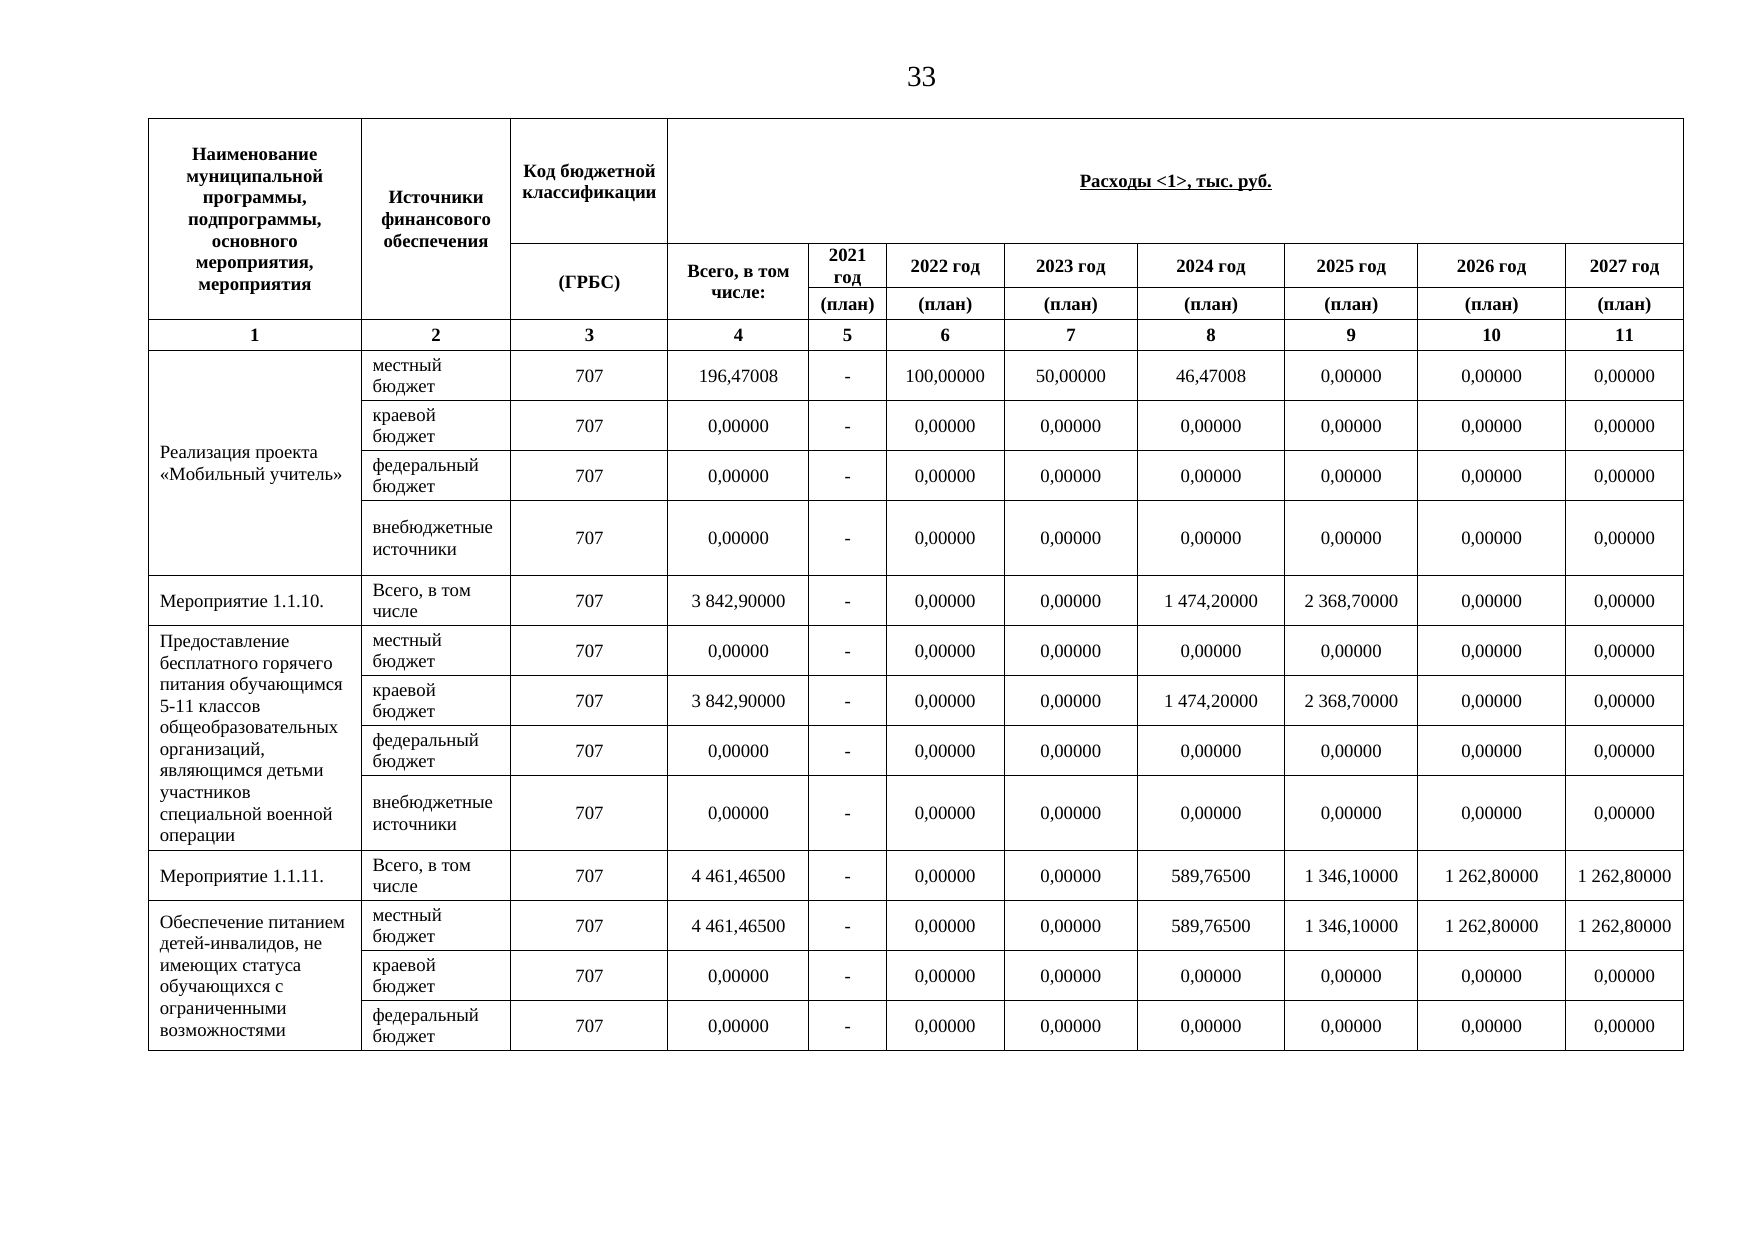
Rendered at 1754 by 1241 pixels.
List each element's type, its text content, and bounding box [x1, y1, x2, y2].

table_cell 0,00000 [1005, 676, 1137, 725]
table_cell 196,47008 [668, 351, 808, 400]
table_cell 0,00000 [887, 851, 1004, 900]
table_cell 0,00000 [1005, 726, 1137, 775]
table_cell 0,00000 [1418, 576, 1565, 625]
table_cell 2026 год [1418, 244, 1565, 287]
table_cell местный бюджет [362, 351, 510, 400]
table_cell - [809, 676, 886, 725]
table_cell 0,00000 [1138, 951, 1284, 1000]
table_cell 0,00000 [1005, 576, 1137, 625]
table_cell - [809, 851, 886, 900]
table_cell 0,00000 [1005, 1001, 1137, 1050]
table_cell федеральный бюджет [362, 726, 510, 775]
table_cell Обеспечение питанием детей-инвалидов, не имеющих статуса обучающихся с ограниченными возможностями здоровья [149, 901, 361, 1050]
table_cell 2 [362, 320, 510, 350]
table_cell краевой бюджет [362, 951, 510, 1000]
table_cell Всего, в том числе: [668, 244, 808, 318]
table_cell 1 262,80000 [1418, 851, 1565, 900]
table_cell 3 842,90000 [668, 676, 808, 725]
table_cell - [809, 401, 886, 450]
table_cell 0,00000 [887, 901, 1004, 950]
table_cell - [809, 576, 886, 625]
table_cell 2022 год [887, 244, 1004, 287]
table_cell 0,00000 [887, 951, 1004, 1000]
table_cell 7 [1005, 320, 1137, 350]
table_cell 0,00000 [1138, 1001, 1284, 1050]
table_cell 4 461,46500 [668, 901, 808, 950]
table_cell - [809, 351, 886, 400]
table_cell (план) [1566, 288, 1683, 318]
table_cell 0,00000 [1566, 401, 1683, 450]
table_cell 0,00000 [1285, 501, 1417, 575]
table_cell 0,00000 [887, 676, 1004, 725]
table_cell 0,00000 [1005, 451, 1137, 500]
table_cell 707 [511, 776, 667, 850]
table_cell 0,00000 [1566, 451, 1683, 500]
table_cell 0,00000 [1005, 776, 1137, 850]
table_cell 4 [668, 320, 808, 350]
table_cell 0,00000 [1418, 951, 1565, 1000]
table_cell 0,00000 [1566, 351, 1683, 400]
table_cell 0,00000 [1138, 776, 1284, 850]
table_cell 0,00000 [887, 626, 1004, 675]
table_cell 0,00000 [1285, 776, 1417, 850]
table_cell 3 842,90000 [668, 576, 808, 625]
table_cell местный бюджет [362, 901, 510, 950]
table_cell - [809, 451, 886, 500]
table_cell 0,00000 [1005, 851, 1137, 900]
table_cell - [809, 501, 886, 575]
table_cell 0,00000 [1566, 776, 1683, 850]
table_cell 0,00000 [887, 501, 1004, 575]
table_cell 707 [511, 1001, 667, 1050]
table_cell 9 [1285, 320, 1417, 350]
table_cell 1 262,80000 [1566, 901, 1683, 950]
table_cell 0,00000 [1566, 576, 1683, 625]
table_cell (план) [1418, 288, 1565, 318]
table_cell 0,00000 [887, 776, 1004, 850]
table_cell - [809, 626, 886, 675]
table_cell местный бюджет [362, 626, 510, 675]
table_cell 0,00000 [1418, 451, 1565, 500]
table_cell 0,00000 [887, 576, 1004, 625]
table_cell федеральный бюджет [362, 451, 510, 500]
table_cell 5 [809, 320, 886, 350]
table_cell 0,00000 [668, 626, 808, 675]
table_cell 1 346,10000 [1285, 851, 1417, 900]
table_cell 11 [1566, 320, 1683, 350]
table_cell 0,00000 [1566, 726, 1683, 775]
table_header Код бюджетной классификации [511, 119, 667, 243]
table_cell 2021 год [809, 244, 886, 287]
table_cell 0,00000 [668, 451, 808, 500]
table_header Источники финансового обеспечения [362, 119, 510, 318]
table_cell 707 [511, 851, 667, 900]
table_cell 0,00000 [887, 401, 1004, 450]
table_cell 1 262,80000 [1418, 901, 1565, 950]
table_cell 50,00000 [1005, 351, 1137, 400]
table_cell краевой бюджет [362, 676, 510, 725]
table_cell Предоставление бесплатного горячего питания обучающимся 5-11 классов общеобразовательных организаций, являющимся детьми участников специальной военной операции [149, 626, 361, 850]
table_cell 2024 год [1138, 244, 1284, 287]
table_cell внебюджетные источники [362, 501, 510, 575]
table_cell 0,00000 [1005, 951, 1137, 1000]
table_cell 0,00000 [1566, 951, 1683, 1000]
table_cell 2 368,70000 [1285, 676, 1417, 725]
table_cell 1 346,10000 [1285, 901, 1417, 950]
table_cell Мероприятие 1.1.10. [149, 576, 361, 625]
table_cell 0,00000 [1138, 501, 1284, 575]
table_cell - [809, 901, 886, 950]
table_cell Реализация проекта «Мобильный учитель» [149, 351, 361, 575]
table_cell 0,00000 [1005, 901, 1137, 950]
table_cell - [809, 726, 886, 775]
table_cell - [809, 1001, 886, 1050]
table_cell (план) [887, 288, 1004, 318]
table_cell 0,00000 [668, 401, 808, 450]
table_cell 0,00000 [668, 1001, 808, 1050]
table_cell 46,47008 [1138, 351, 1284, 400]
table_cell 0,00000 [1005, 626, 1137, 675]
table_cell 0,00000 [1566, 626, 1683, 675]
table_cell 707 [511, 676, 667, 725]
table_cell - [809, 951, 886, 1000]
table_cell 707 [511, 451, 667, 500]
table_cell федеральный бюджет [362, 1001, 510, 1050]
table_cell 100,00000 [887, 351, 1004, 400]
table_cell 0,00000 [1418, 501, 1565, 575]
table_cell краевой бюджет [362, 401, 510, 450]
table_cell 10 [1418, 320, 1565, 350]
table_cell 707 [511, 501, 667, 575]
table_cell 2 368,70000 [1285, 576, 1417, 625]
table_cell 707 [511, 951, 667, 1000]
table_cell 589,76500 [1138, 851, 1284, 900]
table_cell 0,00000 [1138, 401, 1284, 450]
table_cell 0,00000 [1005, 501, 1137, 575]
table_cell 707 [511, 401, 667, 450]
table_cell 0,00000 [1138, 626, 1284, 675]
table_cell 0,00000 [1418, 726, 1565, 775]
table_cell 0,00000 [1566, 501, 1683, 575]
table_cell 6 [887, 320, 1004, 350]
table_cell 0,00000 [1285, 1001, 1417, 1050]
table_cell 1 474,20000 [1138, 576, 1284, 625]
table_cell 0,00000 [1285, 451, 1417, 500]
table_cell 1 [149, 320, 361, 350]
table_cell 707 [511, 901, 667, 950]
table_cell (план) [1285, 288, 1417, 318]
table_cell Всего, в том числе [362, 851, 510, 900]
table_header Расходы <1>, тыс. руб. [668, 119, 1683, 243]
table_cell 0,00000 [1418, 776, 1565, 850]
table_cell 0,00000 [1418, 401, 1565, 450]
table_cell 0,00000 [1418, 1001, 1565, 1050]
table_cell 0,00000 [668, 726, 808, 775]
table_cell 0,00000 [1285, 351, 1417, 400]
table_cell 0,00000 [887, 726, 1004, 775]
table_cell 2025 год [1285, 244, 1417, 287]
table_cell внебюджетные источники [362, 776, 510, 850]
table_cell 0,00000 [1566, 1001, 1683, 1050]
table_cell 707 [511, 726, 667, 775]
table_cell (план) [1138, 288, 1284, 318]
table_cell 0,00000 [1005, 401, 1137, 450]
table_cell 0,00000 [668, 776, 808, 850]
table_cell 2027 год [1566, 244, 1683, 287]
table_cell 0,00000 [1285, 951, 1417, 1000]
table_cell 0,00000 [1138, 726, 1284, 775]
table_cell Мероприятие 1.1.11. [149, 851, 361, 900]
table_cell 0,00000 [887, 1001, 1004, 1050]
table_cell 0,00000 [887, 451, 1004, 500]
table_cell 0,00000 [1285, 401, 1417, 450]
table_cell 0,00000 [1285, 726, 1417, 775]
table_cell 3 [511, 320, 667, 350]
table_cell 707 [511, 576, 667, 625]
table_cell 707 [511, 626, 667, 675]
table_cell 0,00000 [1418, 676, 1565, 725]
table_cell (план) [1005, 288, 1137, 318]
table_cell (ГРБС) [511, 244, 667, 318]
table_cell 0,00000 [1138, 451, 1284, 500]
table_cell 0,00000 [668, 501, 808, 575]
table_cell 0,00000 [1418, 626, 1565, 675]
table_cell 0,00000 [1285, 626, 1417, 675]
table_cell 0,00000 [1418, 351, 1565, 400]
table_header Наименование муниципальной программы, подпрограммы, основного мероприятия, мероприятия [149, 119, 361, 318]
table_cell - [809, 776, 886, 850]
table_cell 2023 год [1005, 244, 1137, 287]
table_cell 0,00000 [1566, 676, 1683, 725]
table_cell 589,76500 [1138, 901, 1284, 950]
table_cell 4 461,46500 [668, 851, 808, 900]
table_cell 0,00000 [668, 951, 808, 1000]
table_cell 8 [1138, 320, 1284, 350]
table_cell (план) [809, 288, 886, 318]
table_cell 1 474,20000 [1138, 676, 1284, 725]
table_cell 707 [511, 351, 667, 400]
table_cell Всего, в том числе [362, 576, 510, 625]
table_cell 1 262,80000 [1566, 851, 1683, 900]
